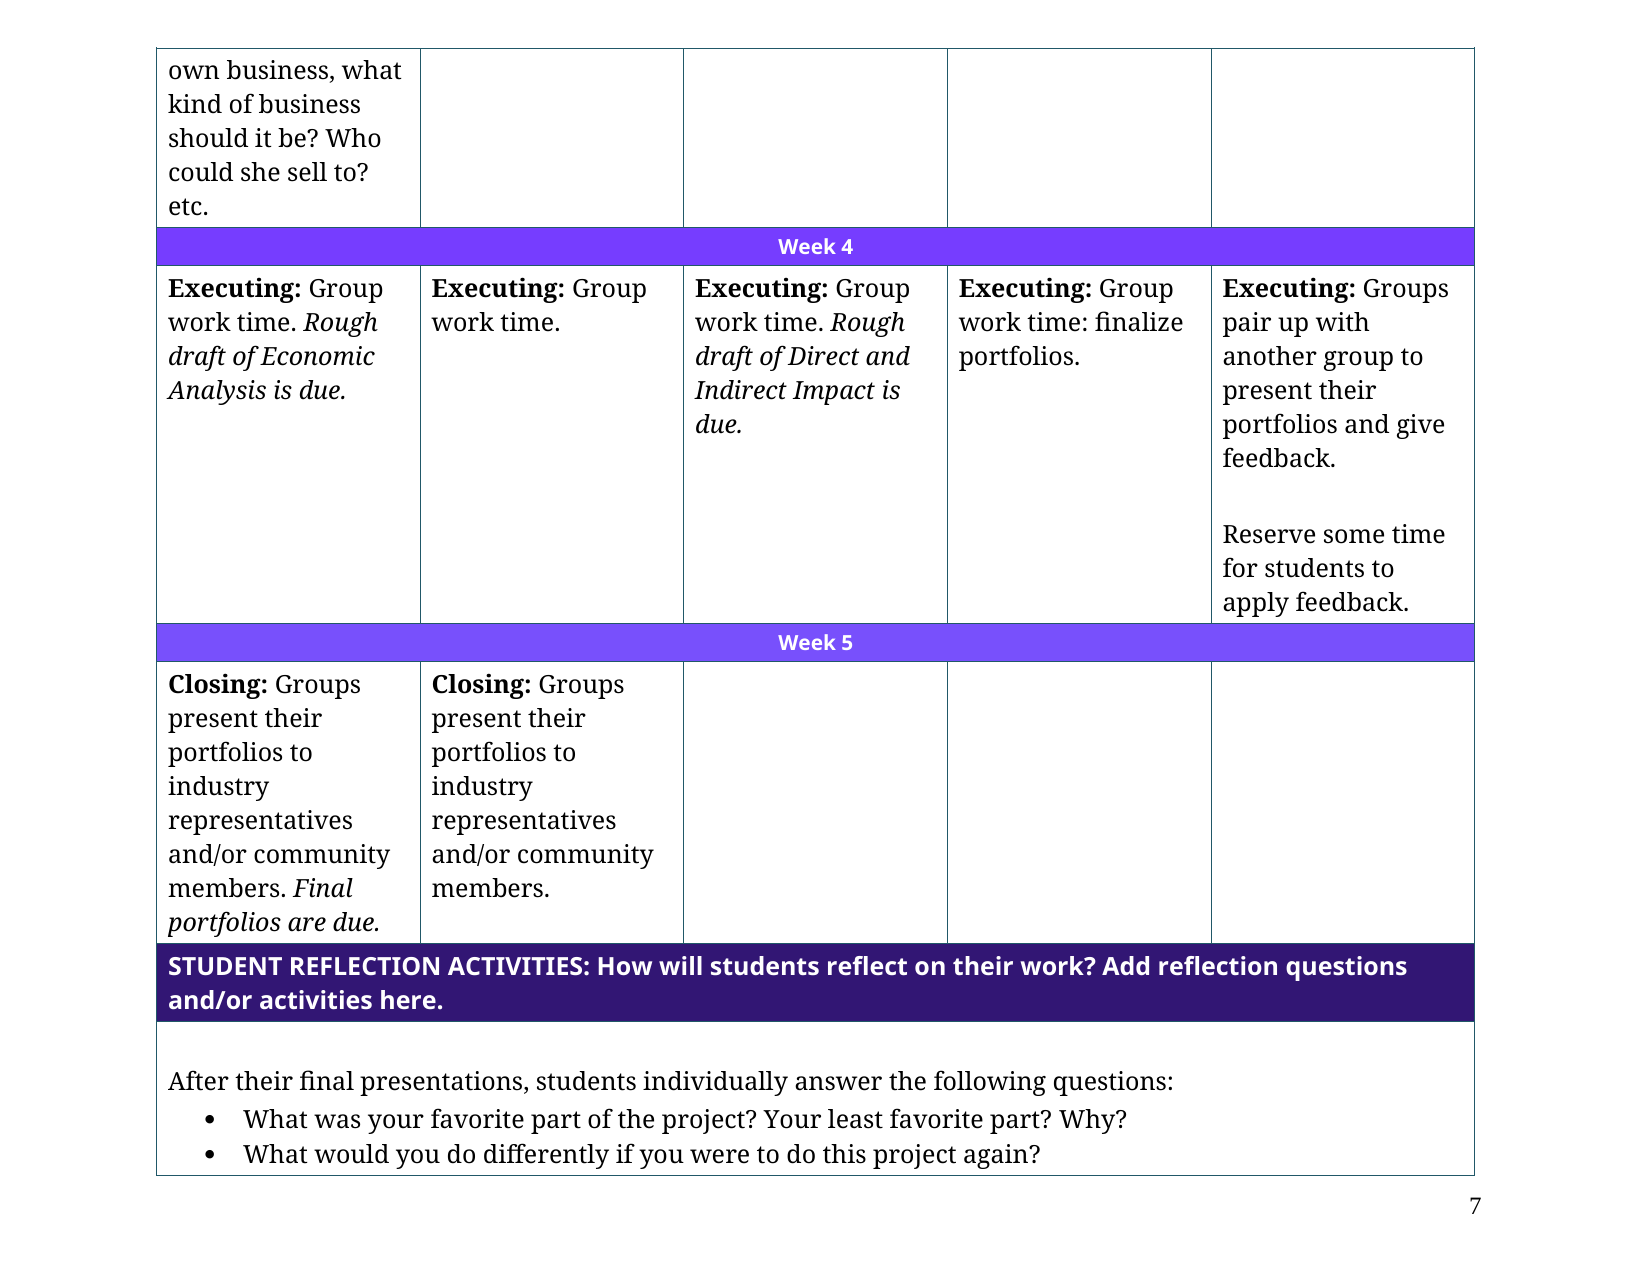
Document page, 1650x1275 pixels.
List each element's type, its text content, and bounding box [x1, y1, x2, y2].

table_cell [948, 662, 1211, 943]
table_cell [157, 49, 420, 227]
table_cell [157, 1022, 1474, 1174]
table_cell Executing: Group work time. [421, 266, 683, 623]
table_cell [684, 662, 947, 943]
table_cell Executing: Group work time. Rough draft of Direct and Indirect Impact is due. [684, 266, 947, 623]
table_cell Closing: Groups present their portfolios to industry representatives and/or community members. [421, 662, 683, 943]
table_cell Week 4 [157, 228, 1474, 265]
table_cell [684, 49, 947, 227]
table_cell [421, 49, 683, 227]
table_cell Executing: Group work time. Rough draft of Economic Analysis is due. [157, 266, 420, 623]
table_cell STUDENT REFLECTION ACTIVITIES: How will students reflect on their work? Add reflection questions and/or activities here. [157, 944, 1474, 1021]
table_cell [1212, 49, 1474, 227]
table_cell Executing: Group work time: finalize portfolios. [948, 266, 1211, 623]
table_cell [1212, 662, 1474, 943]
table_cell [948, 49, 1211, 227]
table_cell Executing: Groups pair up with another group to present their portfolios and give feedback. Reserve some time for students to apply feedback. [1212, 266, 1474, 623]
table_cell Week 5 [157, 624, 1474, 661]
table_cell Closing: Groups present their portfolios to industry representatives and/or community members. Final portfolios are due. [157, 662, 420, 943]
